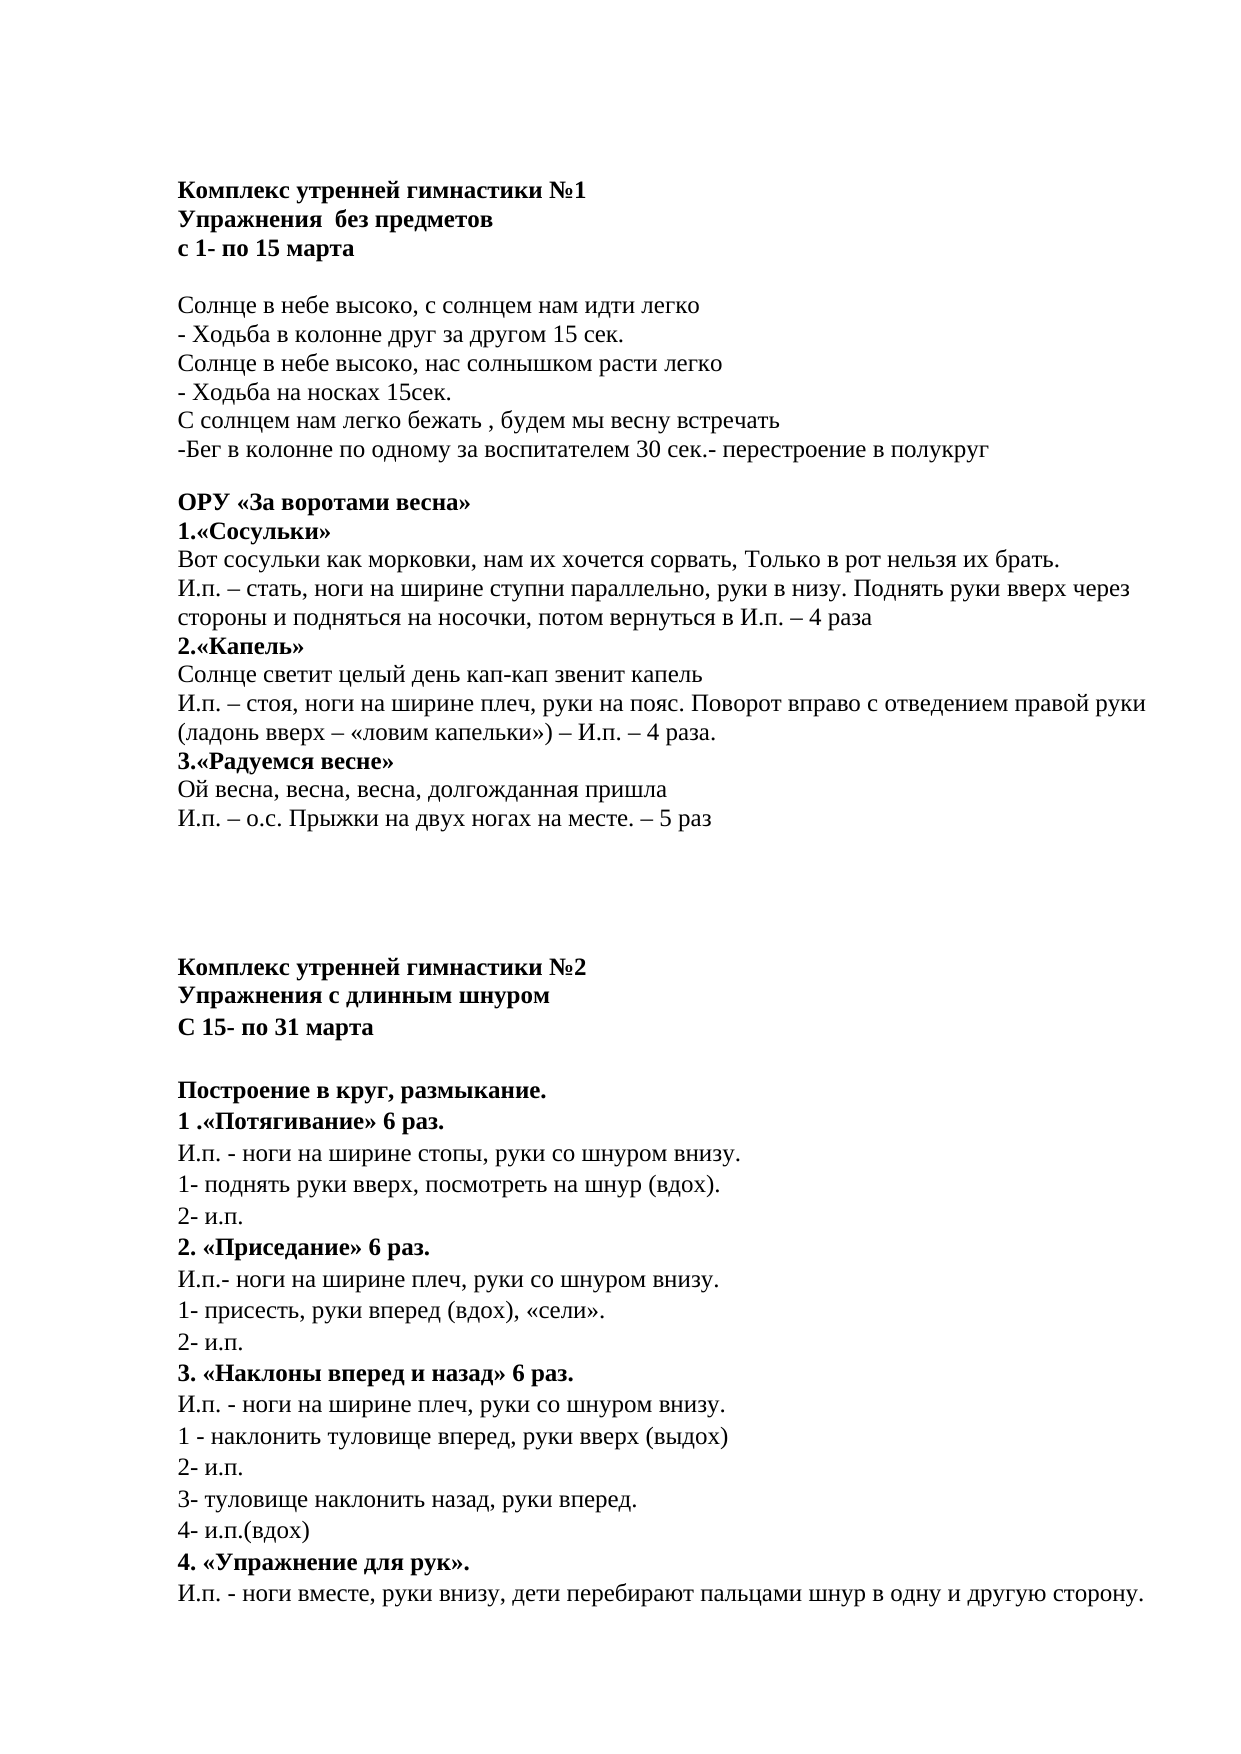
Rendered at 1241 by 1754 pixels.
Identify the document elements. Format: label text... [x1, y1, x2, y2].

text 2- и.п. [177, 1324, 1152, 1355]
text Солнце светит целый день кап-кап звенит капель [177, 659, 1152, 688]
text с 1- по 15 марта [177, 233, 1152, 262]
text Построение в круг, размыкание. [177, 1072, 1152, 1104]
text И.п. - ноги вместе, руки внизу, дети перебирают пальцами шнур в одну и другую сторону. [177, 1576, 1152, 1607]
text И.п. – о.с. Прыжки на двух ногах на месте. – 5 раз [177, 803, 1152, 832]
text - Ходьба в колонне друг за другом 15 сек. [177, 319, 1152, 348]
text С 15- по 31 марта [177, 1009, 1152, 1041]
text Солнце в небе высоко, с солнцем нам идти легко [177, 291, 1152, 319]
text - Ходьба на носках 15сек. [177, 377, 1152, 406]
text Комплекс утренней гимнастики №2 [177, 952, 1152, 981]
text 2- и.п. [177, 1450, 1152, 1481]
text И.п. – стать, ноги на ширине ступни параллельно, руки в низу. Поднять руки вверх через стороны и подняться на носочки, потом вернуться в И.п. – 4 раза [177, 573, 1152, 631]
text 3.«Радуемся весне» [177, 746, 1152, 774]
text 1 - наклонить туловище вперед, руки вверх (выдох) [177, 1418, 1152, 1450]
text 4. «Упражнение для рук». [177, 1544, 1152, 1576]
text И.п. - ноги на ширине плеч, руки со шнуром внизу. [177, 1387, 1152, 1418]
text 3. «Наклоны вперед и назад» 6 раз. [177, 1355, 1152, 1387]
text И.п. - ноги на ширине стопы, руки со шнуром внизу. [177, 1135, 1152, 1167]
text 4- и.п.(вдох) [177, 1513, 1152, 1544]
text -Бег в колонне по одному за воспитателем 30 сек.- перестроение в полукруг [177, 434, 1152, 463]
text 1- присесть, руки вперед (вдох), «сели». [177, 1292, 1152, 1324]
text И.п.- ноги на ширине плеч, руки со шнуром внизу. [177, 1261, 1152, 1292]
text Комплекс утренней гимнастики №1 [177, 176, 1152, 204]
text Ой весна, весна, весна, долгожданная пришла [177, 774, 1152, 803]
text 1 .«Потягивание» 6 раз. [177, 1104, 1152, 1135]
text 3- туловище наклонить назад, руки вперед. [177, 1481, 1152, 1513]
text 2.«Капель» [177, 631, 1152, 659]
text 2. «Приседание» 6 раз. [177, 1229, 1152, 1261]
text 1.«Сосульки» [177, 516, 1152, 544]
text ОРУ «За воротами весна» [177, 487, 1152, 516]
text 2- и.п. [177, 1198, 1152, 1229]
text С солнцем нам легко бежать , будем мы весну встречать [177, 406, 1152, 434]
text 1- поднять руки вверх, посмотреть на шнур (вдох). [177, 1167, 1152, 1198]
text Упражнения с длинным шнуром [177, 981, 1152, 1009]
text И.п. – стоя, ноги на ширине плеч, руки на пояс. Поворот вправо с отведением правой руки (ладонь вверх – «ловим капельки») – И.п. – 4 раза. [177, 688, 1152, 746]
text Солнце в небе высоко, нас солнышком расти легко [177, 348, 1152, 377]
text Вот сосульки как морковки, нам их хочется сорвать, Только в рот нельзя их брать. [177, 544, 1152, 573]
text Упражнения без предметов [177, 204, 1152, 233]
